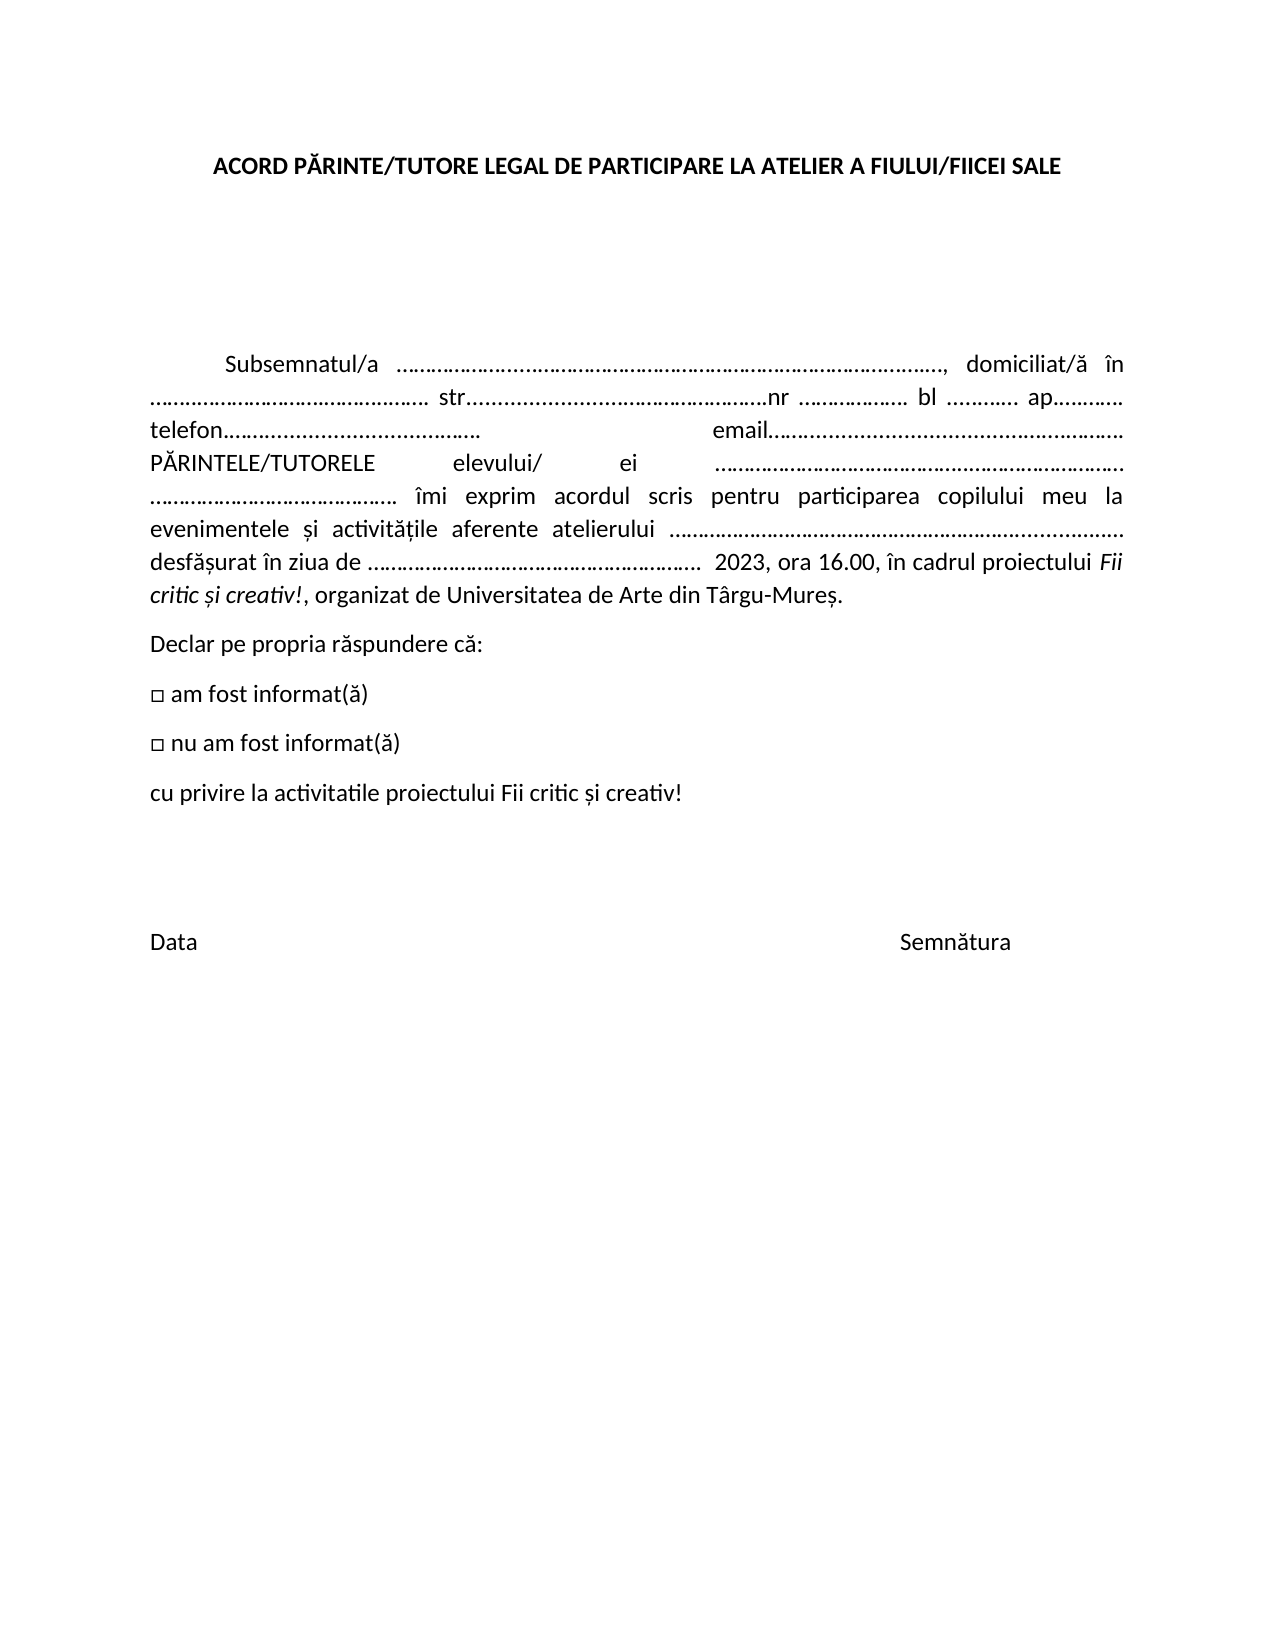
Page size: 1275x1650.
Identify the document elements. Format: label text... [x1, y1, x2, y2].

text cu privire la activitatile proiectului Fii critic și creativ! [150, 777, 1125, 808]
text Subsemnatul/a ………………......……………………………………………………...….…, domiciliat/ă în ……..………………….………..……. str.........................…………………….nr ………………. bl .....….… ap.….……. telefon.……............................……. email……...................................…....………. PĂRINTELE/TUTORELE elevului/ ei ……………………………………..……………………… ……………………………………. îmi exprim acordul scris pentru participarea copilului meu la evenimentele și activitățile aferente atelierului ……………………………………………………..........…..… desfășurat în ziua de …………………………………………………. 2023, ora 16.00, în cadrul proiectului Fii critic și creativ!, organizat de Universitatea de Arte din Târgu-Mureș. [150, 348, 1125, 609]
text □ nu am fost informat(ă) [150, 727, 1125, 758]
text ACORD PĂRINTE/TUTORE LEGAL DE PARTICIPARE LA ATELIER A FIULUI/FIICEI SALE [150, 150, 1125, 181]
text Declar pe propria răspundere că: [150, 628, 1125, 659]
text Data Semnătura [150, 926, 1125, 956]
text □ am fost informat(ă) [150, 678, 1125, 708]
